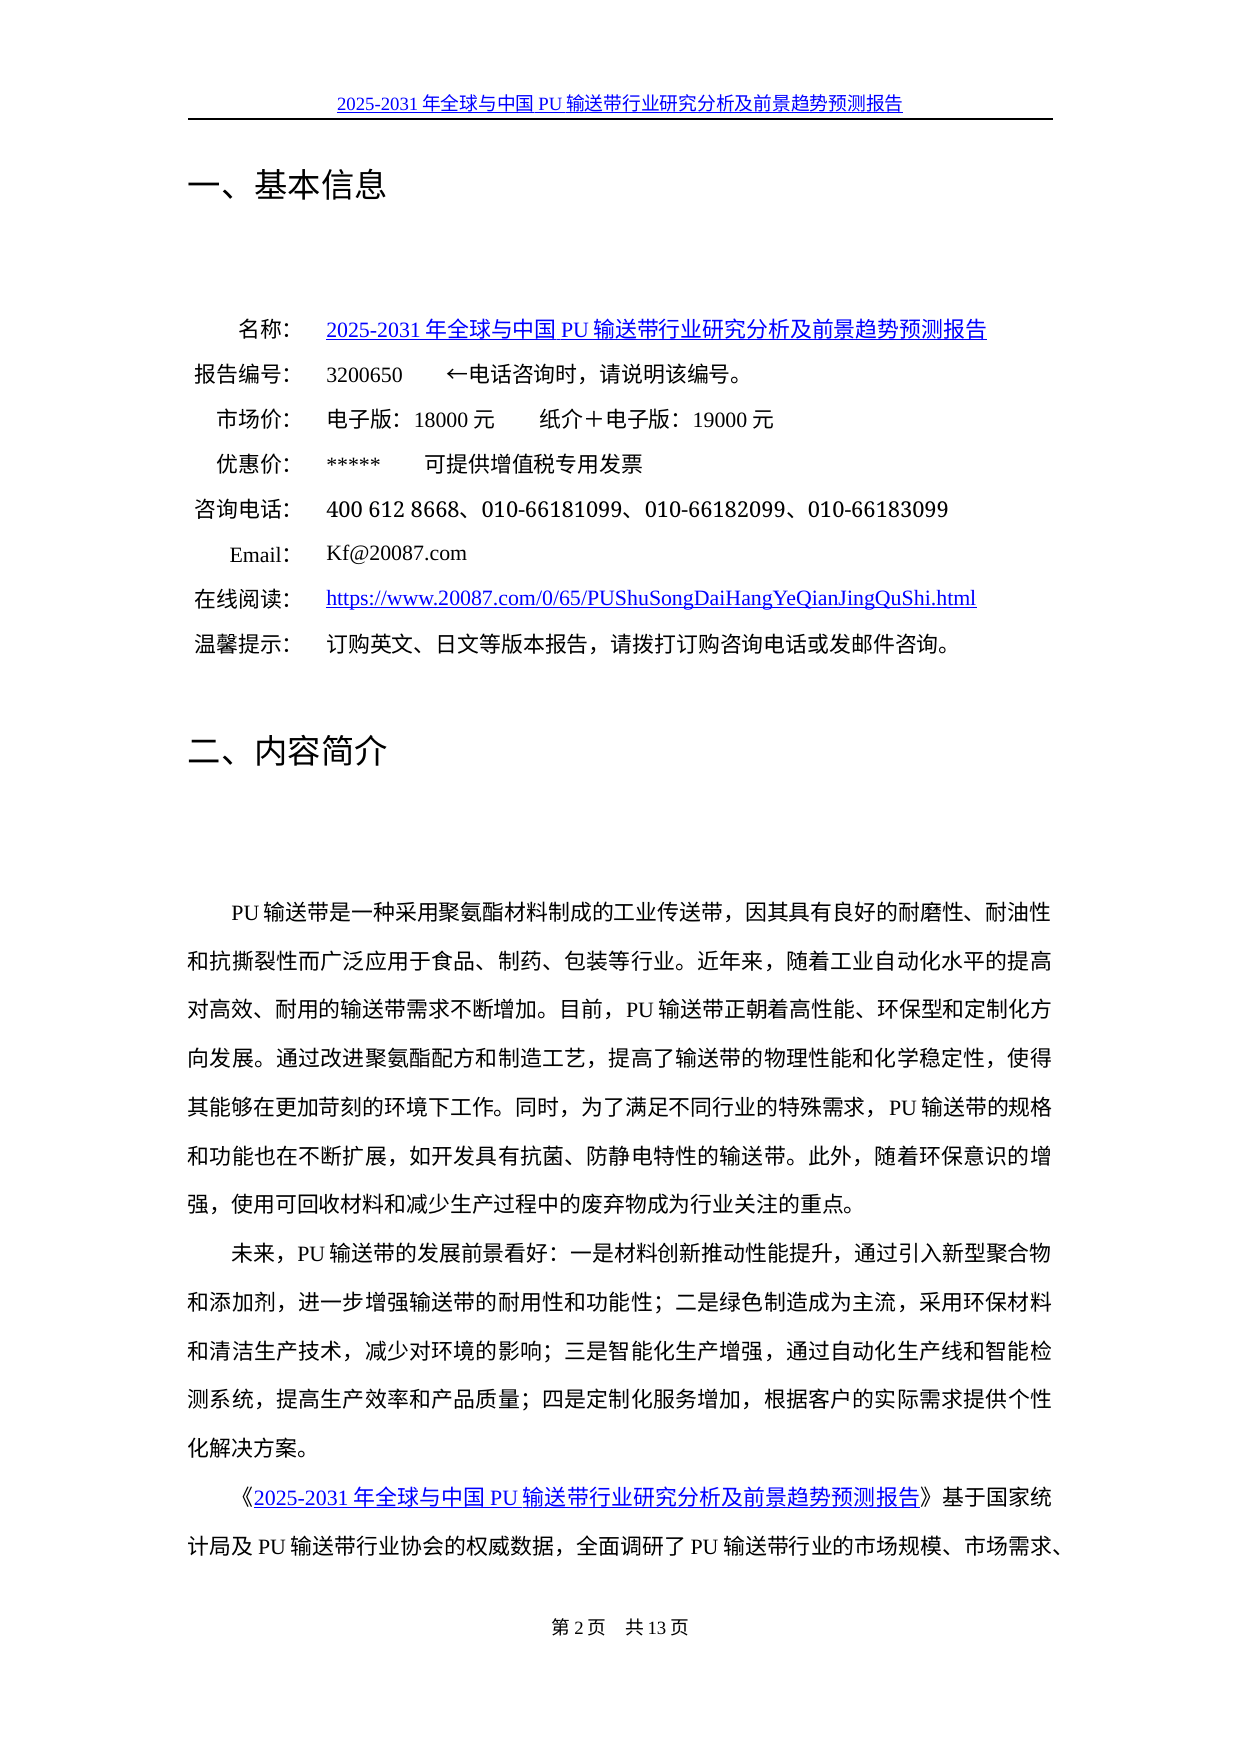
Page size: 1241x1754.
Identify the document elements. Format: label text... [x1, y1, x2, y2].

table_cell 400 612 8668、010-66181099、010-66182099、010-66183099 [315, 492, 1073, 537]
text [187, 894, 1053, 1561]
table_cell 咨询电话： [167, 492, 315, 537]
table_cell Email： [167, 537, 315, 582]
title 二、内容简介 [187, 717, 1053, 782]
table_cell 优惠价： [167, 447, 315, 492]
table_header 2025-2031年全球与中国PU输送带行业研究分析及前景趋势预测报告 [315, 312, 1073, 357]
table_cell 订购英文、日文等版本报告，请拨打订购咨询电话或发邮件咨询。 [315, 627, 1073, 672]
table_cell 温馨提示： [167, 627, 315, 672]
table_cell [315, 582, 1073, 627]
table_cell 报告编号： [167, 357, 315, 402]
table_cell 在线阅读： [167, 582, 315, 627]
title 一、基本信息 [187, 150, 1053, 215]
table_cell ***** 可提供增值税专用发票 [315, 447, 1073, 492]
table_header 名称： [167, 312, 315, 357]
table_cell 电子版：18000 元 纸介＋电子版：19000 元 [315, 402, 1073, 447]
table_cell 3200650 ←电话咨询时，请说明该编号。 [315, 357, 1073, 402]
table_cell Kf@20087.com [315, 537, 1073, 582]
table_cell 市场价： [167, 402, 315, 447]
